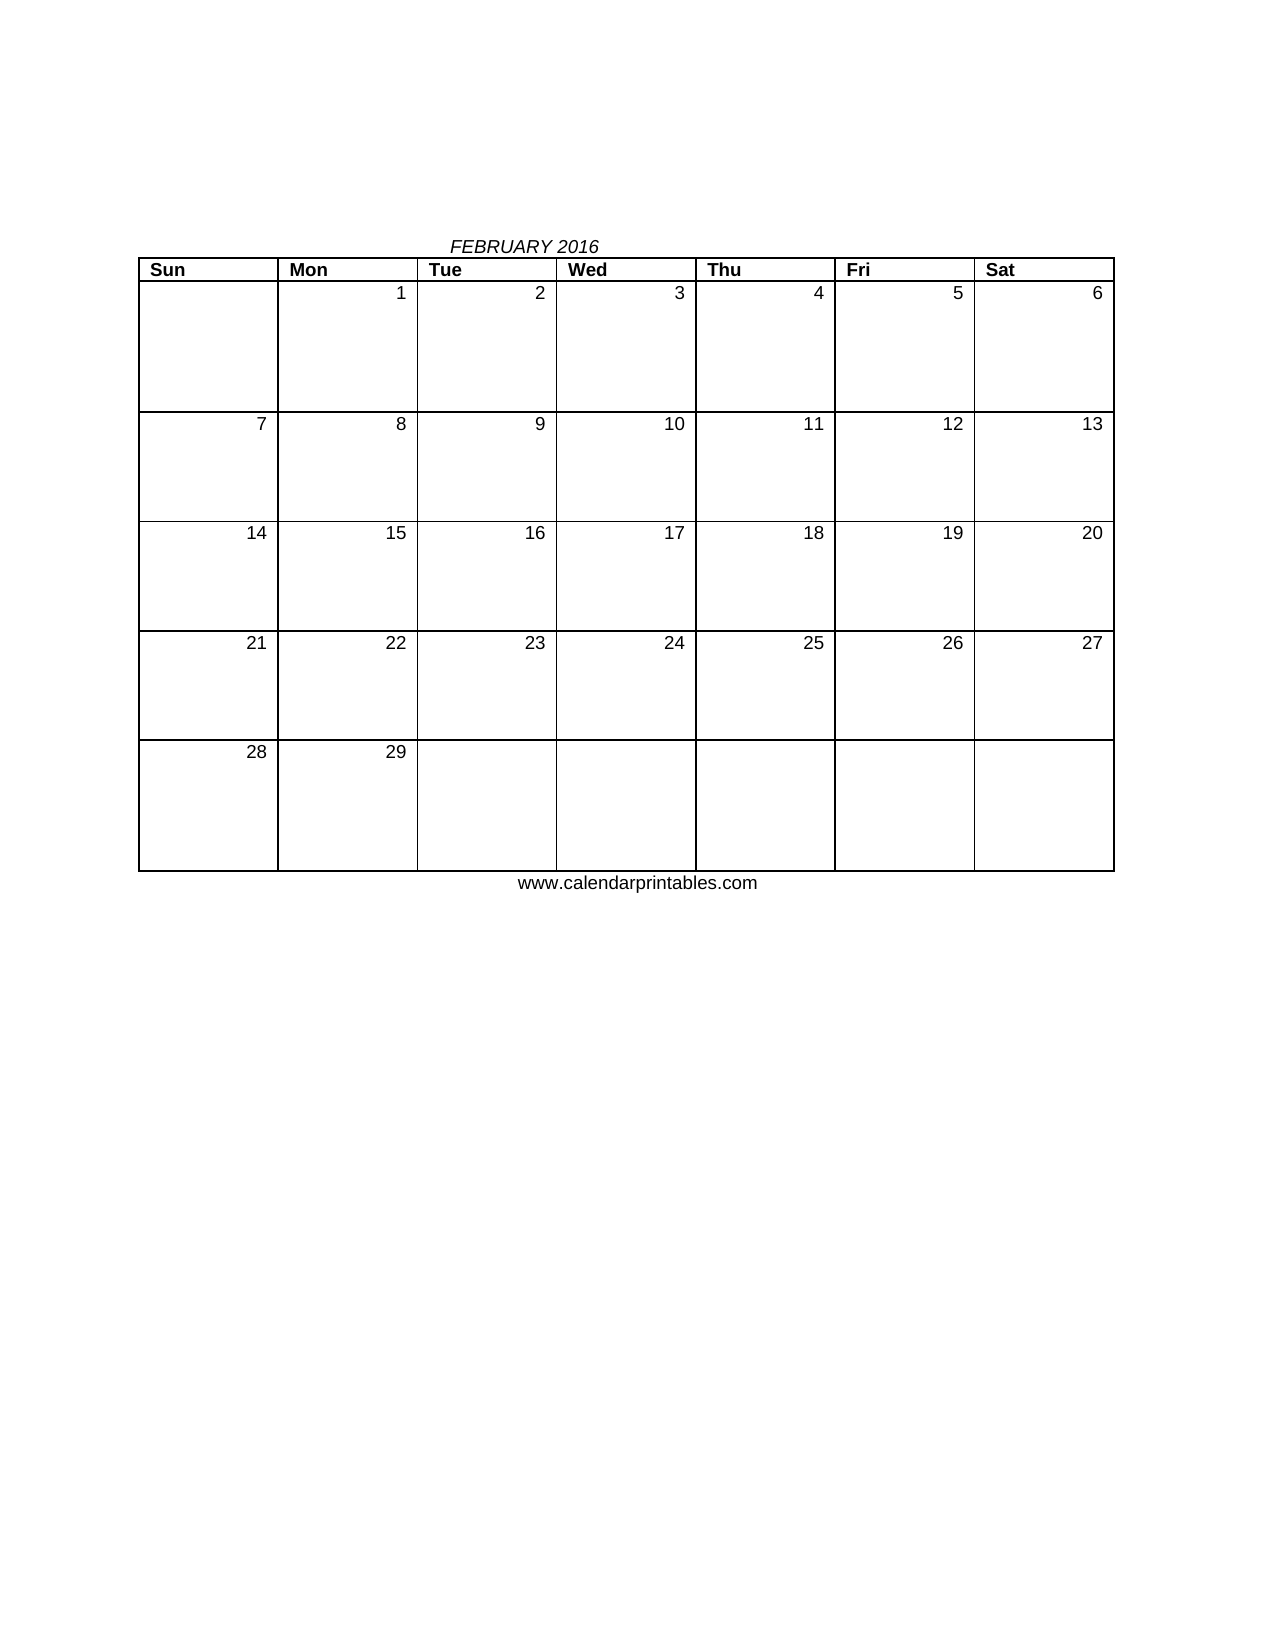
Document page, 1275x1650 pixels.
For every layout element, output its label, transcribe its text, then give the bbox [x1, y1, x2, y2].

table_cell 15 [279, 522, 417, 630]
table_cell 11 [697, 413, 834, 521]
table_cell 14 [140, 522, 277, 630]
table_cell 6 [975, 282, 1113, 411]
table_cell [140, 282, 277, 411]
table_cell 1 [279, 282, 417, 411]
table_cell [557, 741, 695, 870]
table_cell 26 [836, 632, 974, 739]
table_cell 2 [418, 282, 556, 411]
table_header Sat [975, 259, 1113, 280]
table_cell [697, 741, 834, 870]
table_cell 4 [697, 282, 834, 411]
table_header Thu [697, 259, 834, 280]
table_cell 17 [557, 522, 695, 630]
table_cell 9 [418, 413, 556, 521]
table_cell 19 [836, 522, 974, 630]
table_cell 16 [418, 522, 556, 630]
table_cell 20 [975, 522, 1113, 630]
table_cell 3 [557, 282, 695, 411]
table_cell 5 [836, 282, 974, 411]
table_cell 13 [975, 413, 1113, 521]
table_cell 29 [279, 741, 417, 870]
text www.calendarprintables.com [150, 872, 1125, 893]
table_header Sun [140, 259, 277, 280]
table_cell 7 [140, 413, 277, 521]
table_cell 21 [140, 632, 277, 739]
table_header Wed [557, 259, 695, 280]
subtitle February 2016 [150, 236, 1125, 257]
table_cell 10 [557, 413, 695, 521]
table_cell 12 [836, 413, 974, 521]
table_cell 8 [279, 413, 417, 521]
table_cell [418, 741, 556, 870]
table_cell 28 [140, 741, 277, 870]
table_header Tue [418, 259, 556, 280]
table_header Fri [836, 259, 974, 280]
table_cell 22 [279, 632, 417, 739]
table_cell [836, 741, 974, 870]
table_cell 25 [697, 632, 834, 739]
table_cell 23 [418, 632, 556, 739]
table_cell 27 [975, 632, 1113, 739]
table_cell 18 [697, 522, 834, 630]
table_cell 24 [557, 632, 695, 739]
table_header Mon [279, 259, 417, 280]
table_cell [975, 741, 1113, 870]
